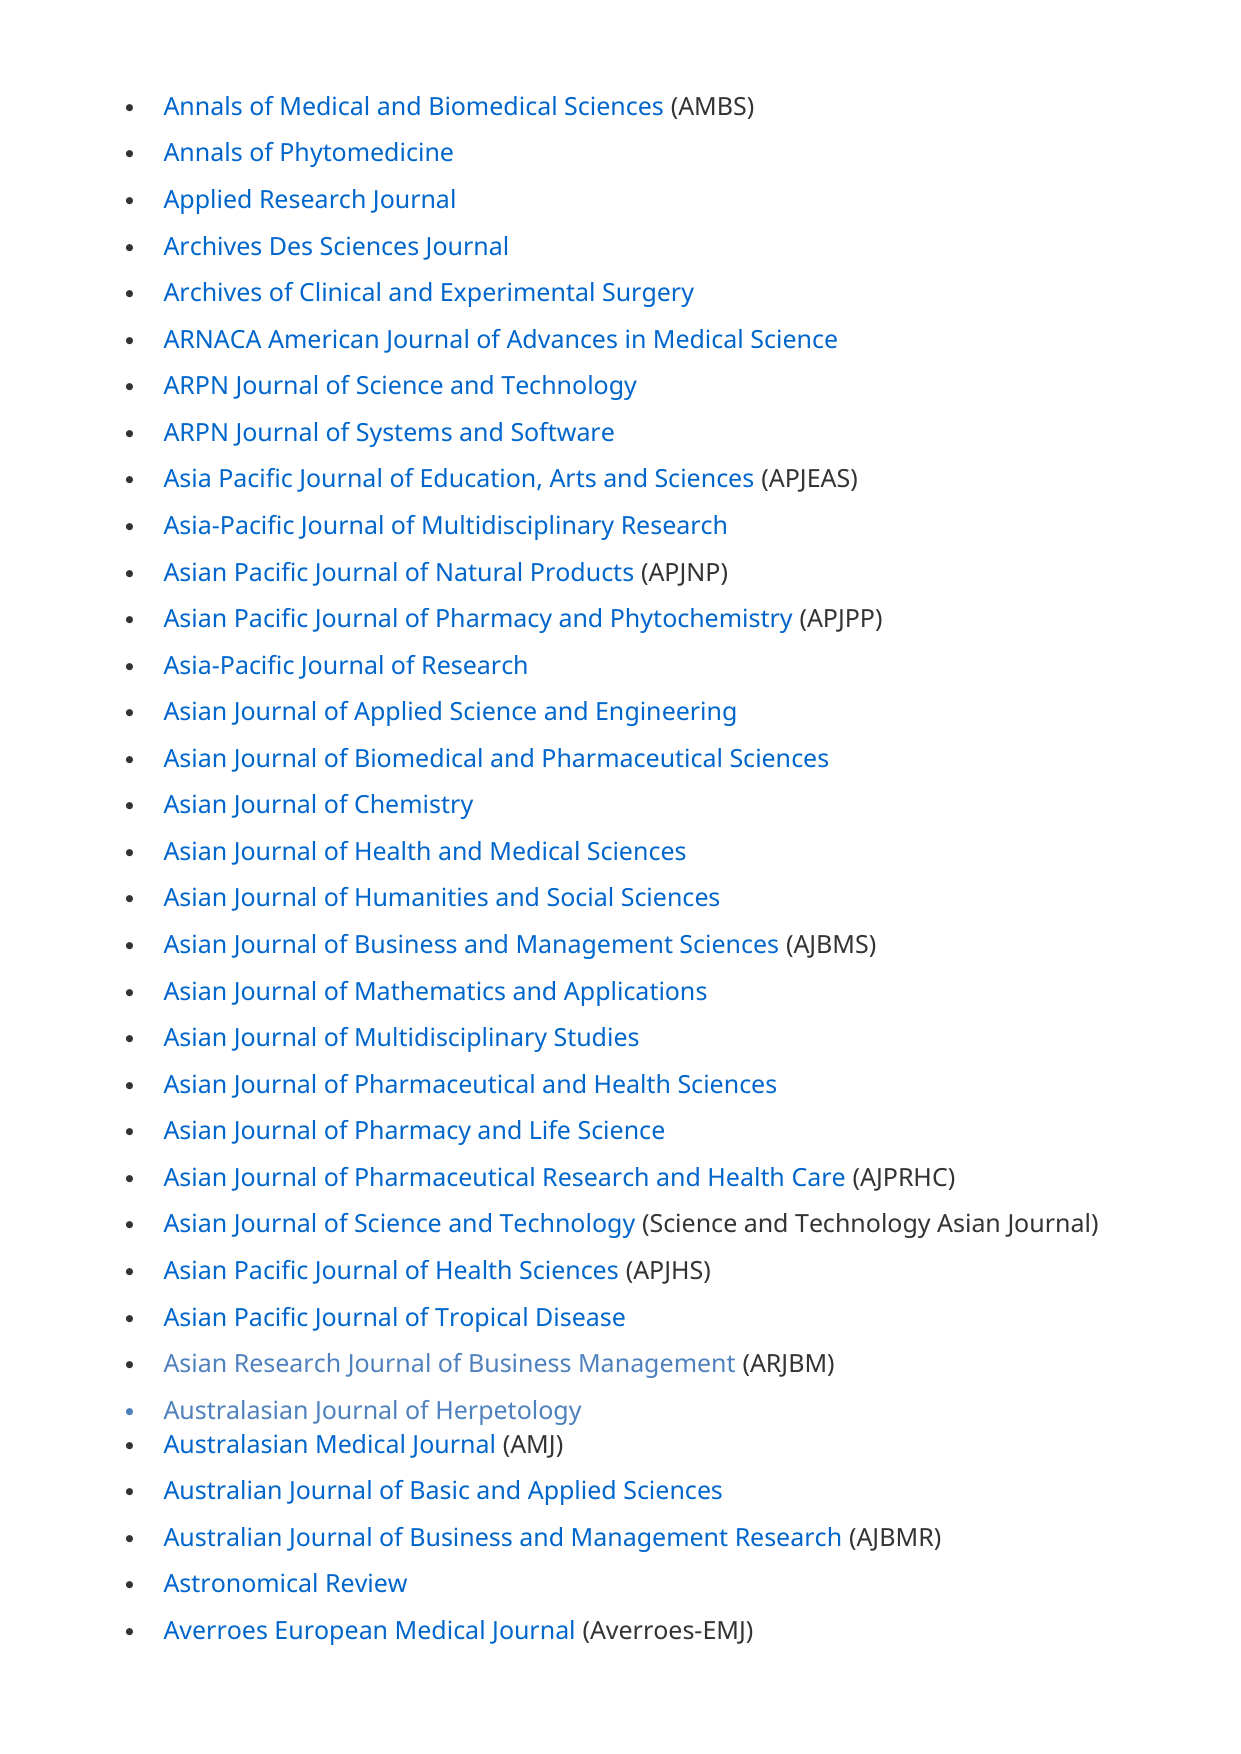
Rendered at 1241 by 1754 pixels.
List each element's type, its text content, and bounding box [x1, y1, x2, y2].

list Asian Journal of Mathematics and Applications [126, 973, 1152, 1007]
list Asian Journal of Health and Medical Sciences [126, 833, 1152, 868]
list Applied Research Journal [126, 182, 1152, 216]
list Asian Journal of Multidisciplinary Studies [126, 1020, 1152, 1054]
list Asian Journal of Applied Science and Engineering [126, 694, 1152, 728]
list Australasian Journal of Herpetology [126, 1392, 1152, 1426]
list Asian Journal of Pharmaceutical and Health Sciences [126, 1066, 1152, 1100]
list Asian Journal of Pharmaceutical Research and Health Care (AJPRHC) [126, 1159, 1152, 1193]
list Annals of Phytomedicine [126, 135, 1152, 169]
list Asia-Pacific Journal of Research [126, 647, 1152, 681]
list Asian Pacific Journal of Health Sciences (APJHS) [126, 1253, 1152, 1287]
list ARPN Journal of Systems and Software [126, 414, 1152, 448]
list Asian Pacific Journal of Pharmacy and Phytochemistry (APJPP) [126, 601, 1152, 635]
list Astronomical Review [126, 1566, 1152, 1600]
list Australian Journal of Business and Management Research (AJBMR) [126, 1519, 1152, 1553]
list Asian Journal of Science and Technology (Science and Technology Asian Journal) [126, 1206, 1152, 1240]
list Archives Des Sciences Journal [126, 228, 1152, 262]
list Asian Journal of Humanities and Social Sciences [126, 880, 1152, 914]
list Asian Journal of Business and Management Sciences (AJBMS) [126, 927, 1152, 961]
list Asian Research Journal of Business Management (ARJBM) [126, 1346, 1152, 1380]
list ARNACA American Journal of Advances in Medical Science [126, 321, 1152, 355]
list Averroes European Medical Journal (Averroes-EMJ) [126, 1613, 1152, 1647]
list Asian Pacific Journal of Natural Products (APJNP) [126, 554, 1152, 588]
list Asian Journal of Biomedical and Pharmaceutical Sciences [126, 740, 1152, 774]
list Australasian Medical Journal (AMJ) [126, 1426, 1152, 1460]
list Asian Journal of Pharmacy and Life Science [126, 1113, 1152, 1147]
list Asia Pacific Journal of Education, Arts and Sciences (APJEAS) [126, 461, 1152, 495]
list Archives of Clinical and Experimental Surgery [126, 275, 1152, 309]
list Asian Pacific Journal of Tropical Disease [126, 1299, 1152, 1333]
list Asian Journal of Chemistry [126, 787, 1152, 821]
list Annals of Medical and Biomedical Sciences (AMBS) [126, 88, 1152, 123]
list ARPN Journal of Science and Technology [126, 368, 1152, 402]
list Australian Journal of Basic and Applied Sciences [126, 1473, 1152, 1507]
list Asia-Pacific Journal of Multidisciplinary Research [126, 508, 1152, 542]
